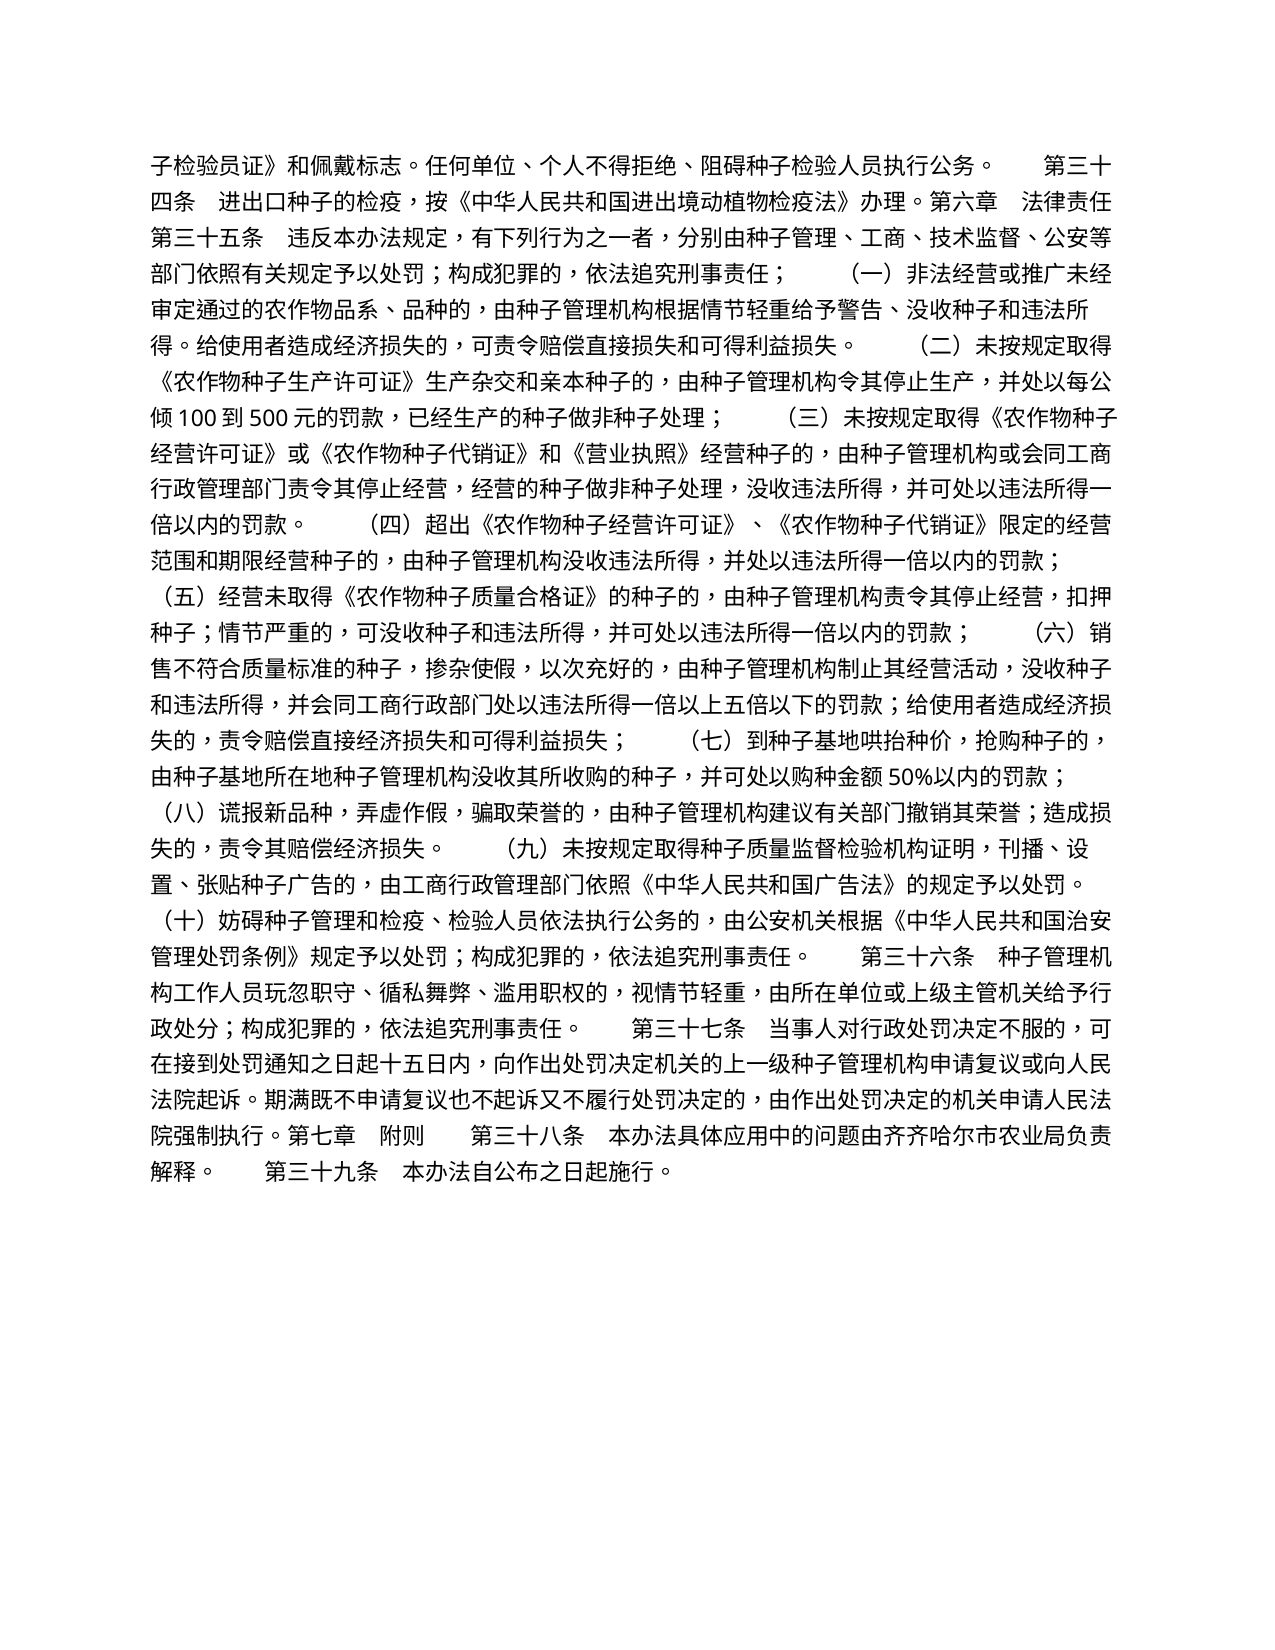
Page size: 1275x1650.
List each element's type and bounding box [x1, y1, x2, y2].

text [150, 150, 1125, 1187]
